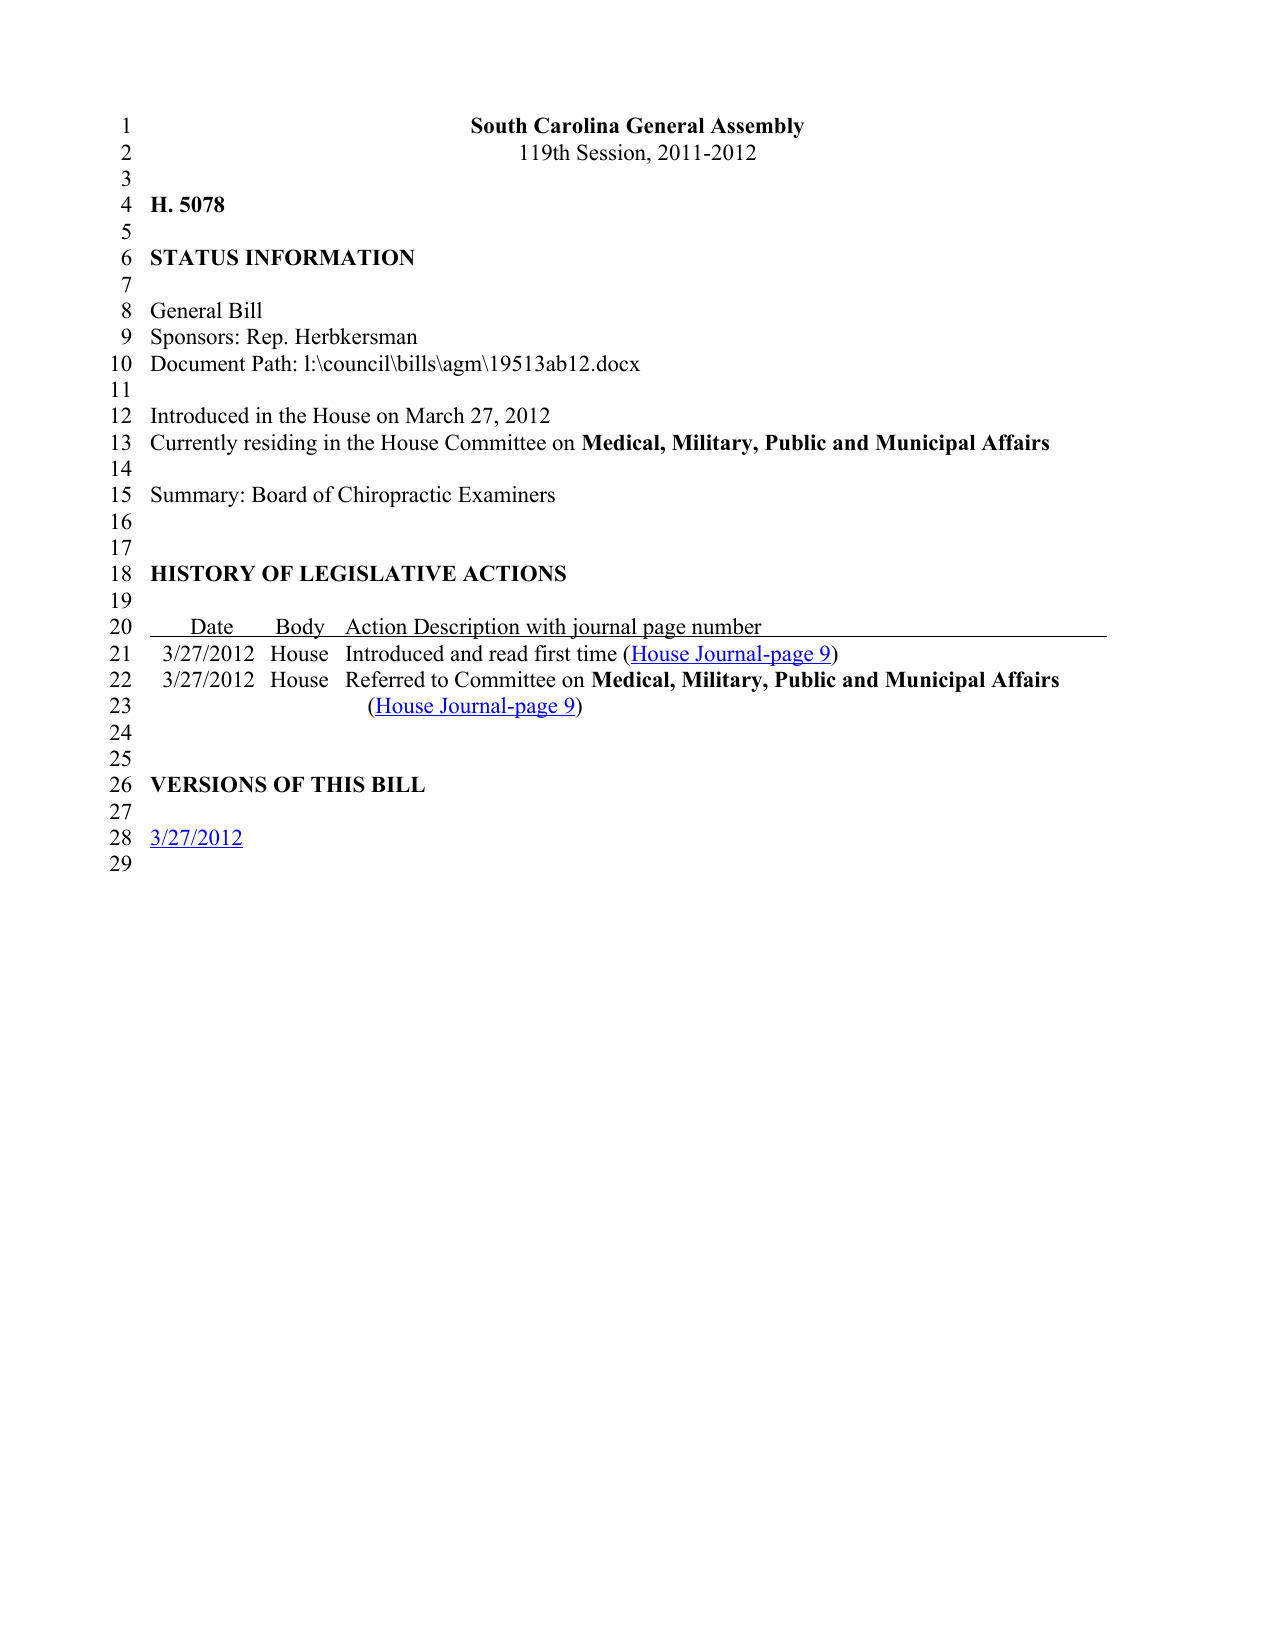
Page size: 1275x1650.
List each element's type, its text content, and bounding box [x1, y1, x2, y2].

text VERSIONS OF THIS BILL [150, 771, 1125, 798]
text Date Body Action Description with journal page number [150, 613, 1125, 639]
text 3/27/2012 [150, 824, 1125, 850]
text Document Path: l:\council\bills\agm\19513ab12.docx [150, 350, 1125, 376]
text South Carolina General Assembly [150, 112, 1125, 139]
text Currently residing in the House Committee on Medical, Military, Public and Municipal Affairs [150, 429, 1125, 455]
text Summary: Board of Chiropractic Examiners [150, 481, 1125, 508]
text Introduced in the House on March 27, 2012 [150, 402, 1125, 429]
text STATUS INFORMATION [150, 244, 1125, 271]
text Sponsors: Rep. Herbkersman [150, 323, 1125, 350]
text General Bill [150, 297, 1125, 323]
text 3/27/2012 House Referred to Committee on Medical, Military, Public and Municipal Affairs (House Journal-page 9) [150, 666, 1125, 719]
text 3/27/2012 House Introduced and read first time (House Journal-page 9) [150, 639, 1125, 666]
text H. 5078 [150, 192, 1125, 218]
text HISTORY OF LEGISLATIVE ACTIONS [150, 561, 1125, 587]
text 119th Session, 2011-2012 [150, 139, 1125, 165]
